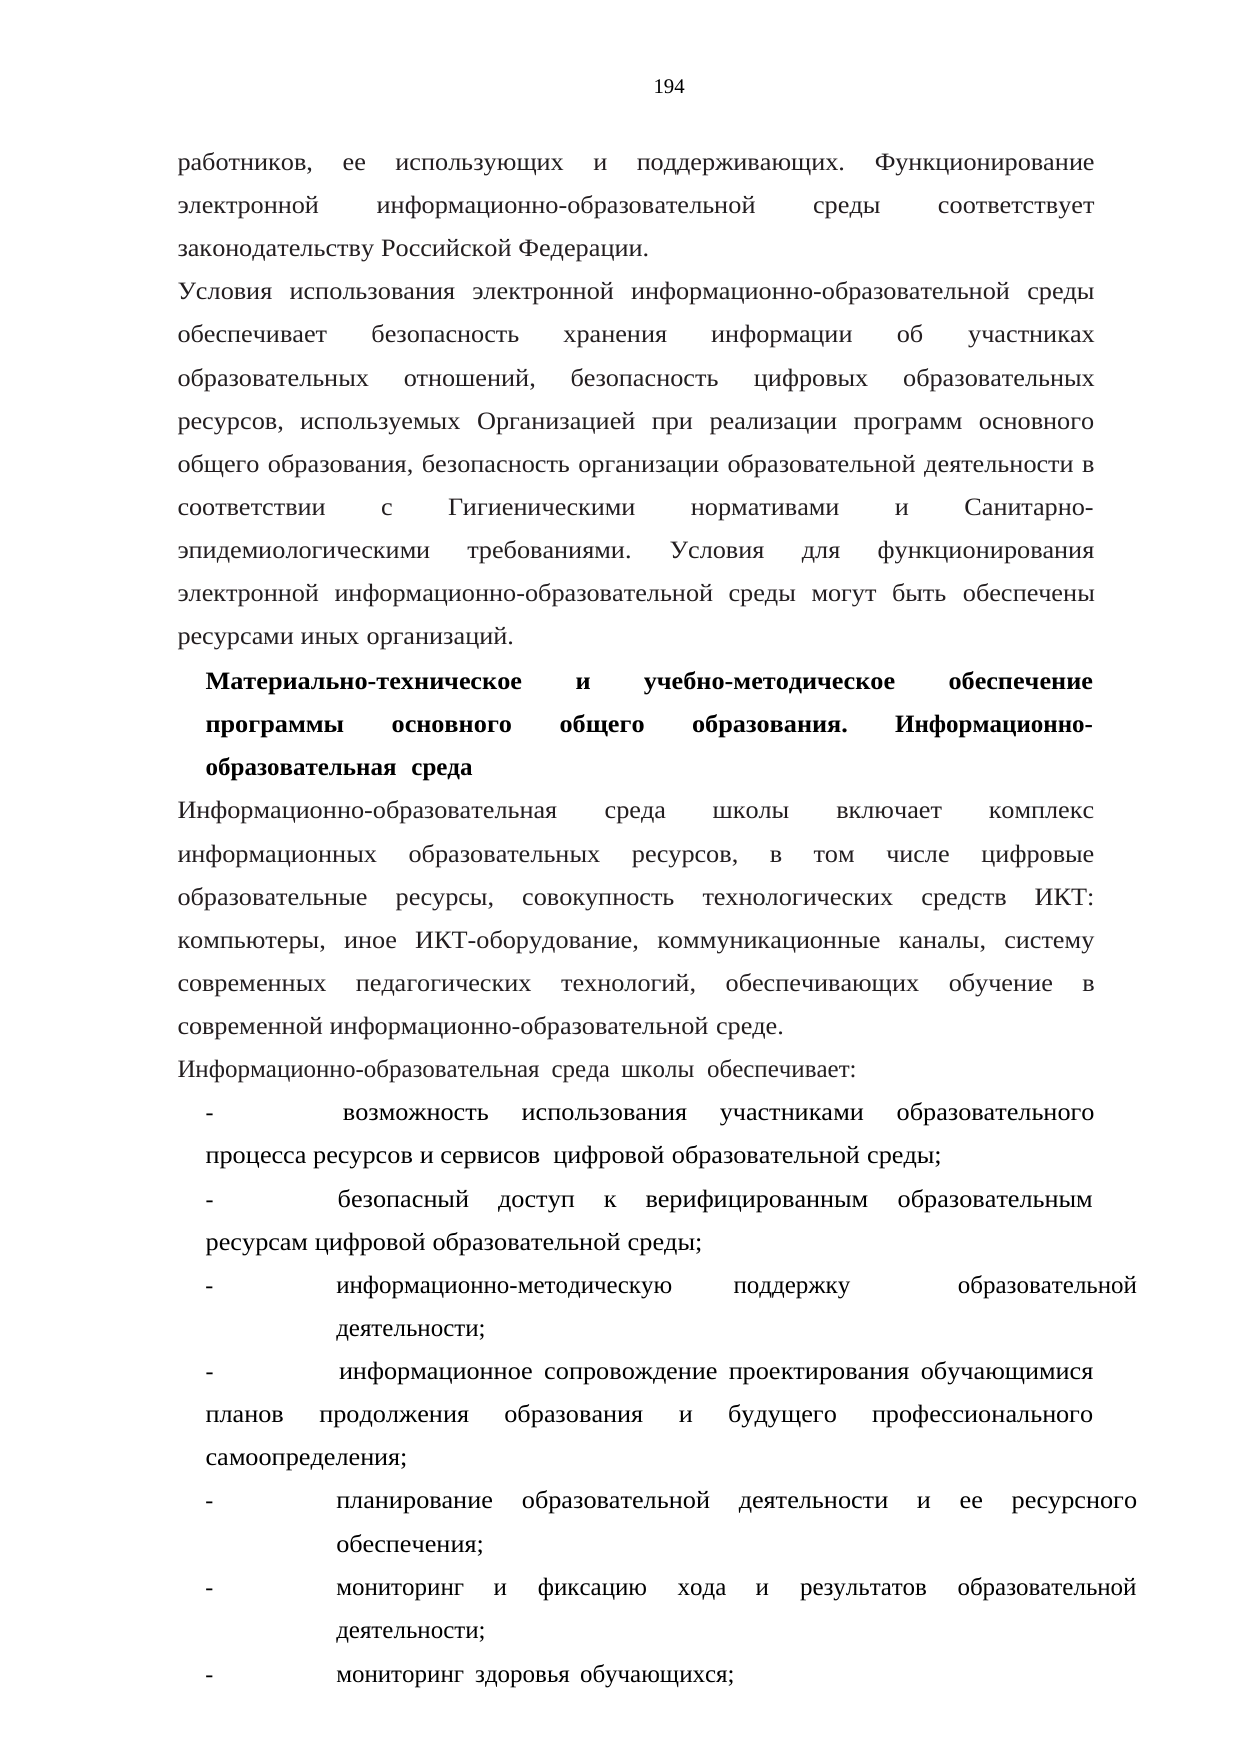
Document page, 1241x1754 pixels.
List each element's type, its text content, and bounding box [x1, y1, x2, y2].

text Информационно-образовательная среда школы включает комплекс информационных образовательных ресурсов, в том числе цифровые образовательные ресурсы, совокупность технологических средств ИКТ: компьютеры, иное ИКТ-оборудование, коммуникационные каналы, систему современных педагогических технологий, обеспечивающих обучение в современной информационно-образовательной среде. [177, 796, 1094, 1040]
text Материально-техническое и учебно-методическое обеспечение программы основного общего образования. Информационно-образовательная среда [205, 666, 1093, 781]
list возможность использования участниками образовательного процесса ресурсов и сервисов цифровой образовательной среды; [205, 1097, 1094, 1169]
text Условия использования электронной информационно-образовательной среды обеспечивает безопасность хранения информации об участниках образовательных отношений, безопасность цифровых образовательных ресурсов, используемых Организацией при реализации программ основного общего образования, безопасность организации образовательной деятельности в соответствии с Гигиеническими нормативами и Санитарно-эпидемиологическими требованиями. Условия для функционирования электронной информационно-образовательной среды могут быть обеспечены ресурсами иных организаций. [177, 276, 1094, 650]
text Информационно-образовательная среда школы обеспечивает: [177, 1054, 1137, 1083]
list информационно-методическую поддержку образовательной деятельности; [205, 1270, 1137, 1342]
list безопасный доступ к верифицированным образовательным ресурсам цифровой образовательной среды; [205, 1184, 1093, 1256]
list планирование образовательной деятельности и ее ресурсного обеспечения; [205, 1486, 1137, 1557]
list информационное сопровождение проектирования обучающимися планов продолжения образования и будущего профессионального самоопределения; [205, 1356, 1093, 1471]
list мониторинг здоровья обучающихся; [205, 1659, 1137, 1688]
list мониторинг и фиксацию хода и результатов образовательной деятельности; [205, 1572, 1137, 1644]
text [177, 147, 1094, 262]
